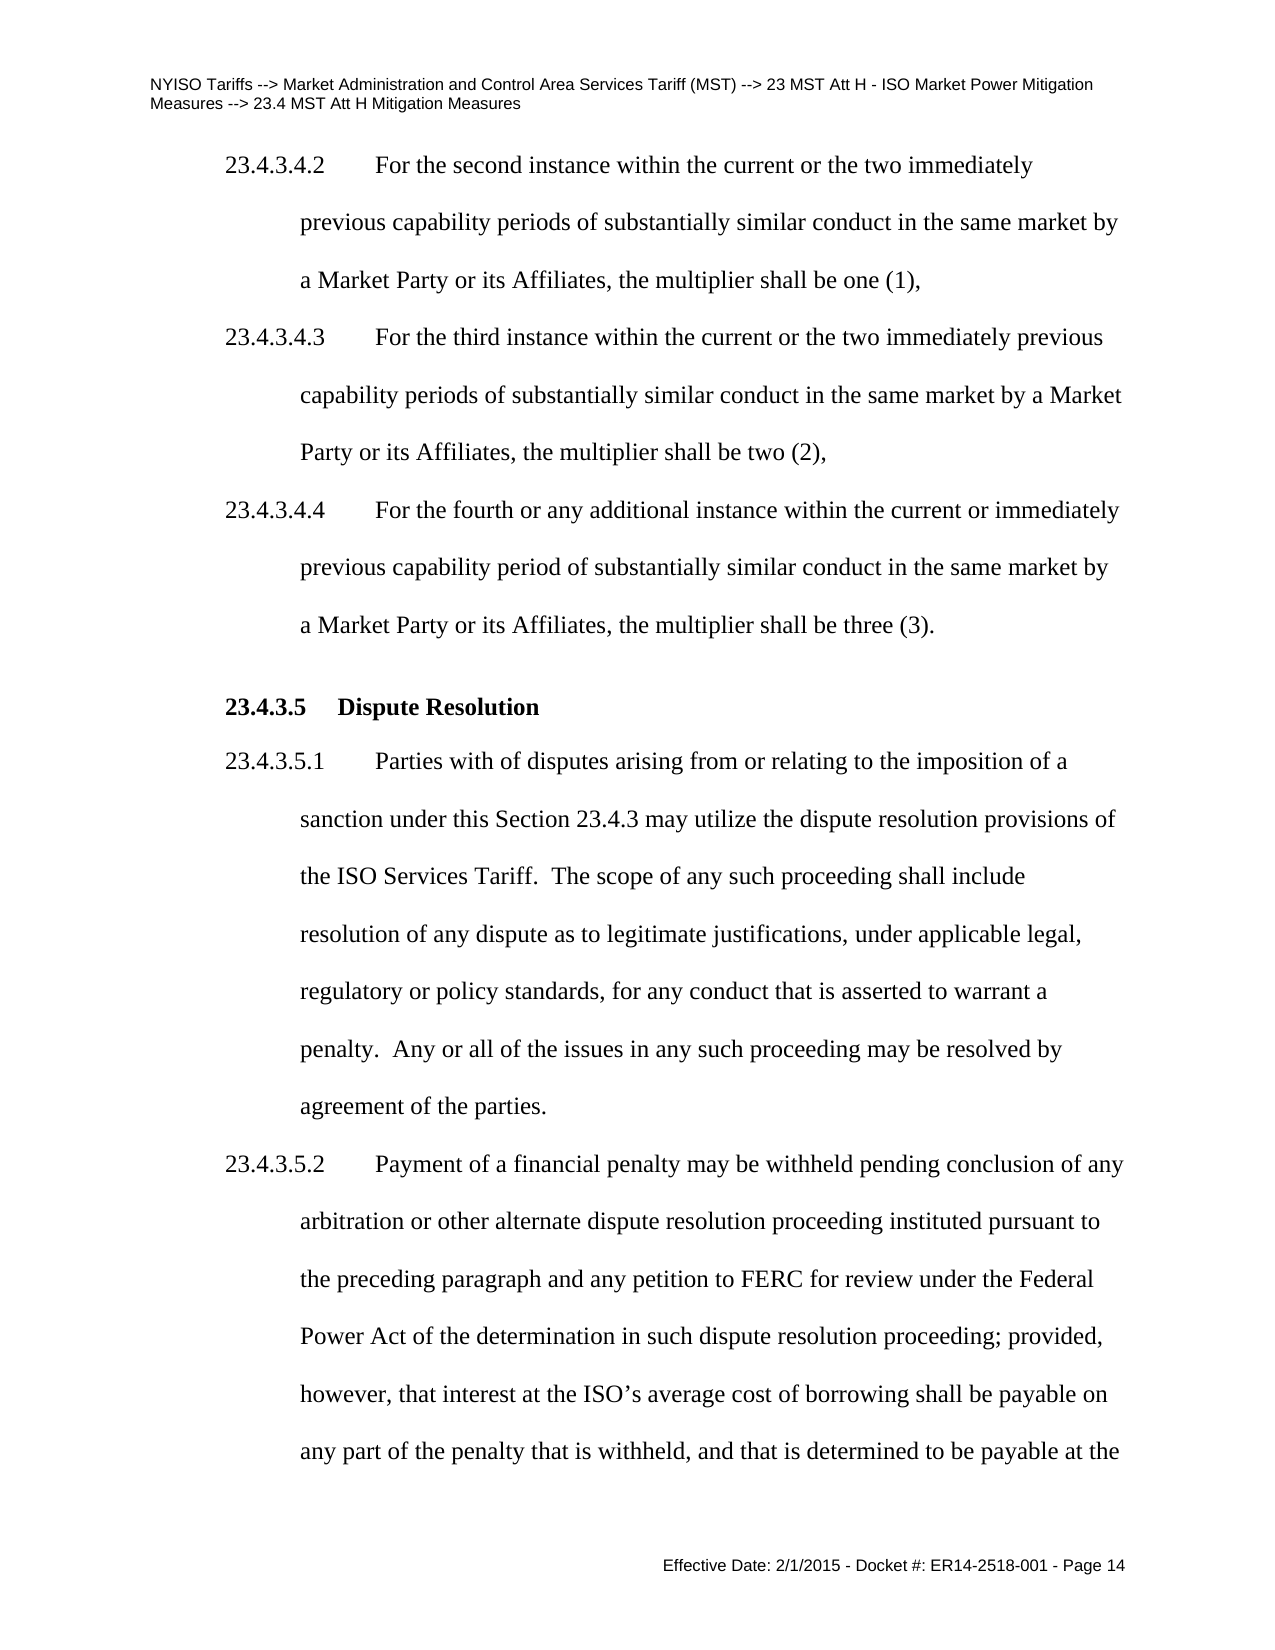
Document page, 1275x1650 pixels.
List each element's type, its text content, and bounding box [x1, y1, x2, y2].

text 23.4.3.4.3 For the third instance within the current or the two immediately previous capability periods of substantially similar conduct in the same market by a Market Party or its Affiliates, the multiplier shall be two (2), [225, 322, 1125, 466]
text 23.4.3.4.2 For the second instance within the current or the two immediately previous capability periods of substantially similar conduct in the same market by a Market Party or its Affiliates, the multiplier shall be one (1), [225, 150, 1125, 294]
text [225, 1149, 1125, 1465]
text 23.4.3.5.1 Parties with of disputes arising from or relating to the imposition of a sanction under this Section 23.4.3 may utilize the dispute resolution provisions of the ISO Services Tariff. The scope of any such proceeding shall include resolution of any dispute as to legitimate justifications, under applicable legal, regulatory or policy standards, for any conduct that is asserted to warrant a penalty. Any or all of the issues in any such proceeding may be resolved by agreement of the parties. [225, 746, 1125, 1120]
text 23.4.3.4.4 For the fourth or any additional instance within the current or immediately previous capability period of substantially similar conduct in the same market by a Market Party or its Affiliates, the multiplier shall be three (3). [225, 495, 1125, 639]
subtitle 23.4.3.5 Dispute Resolution [225, 692, 1125, 721]
